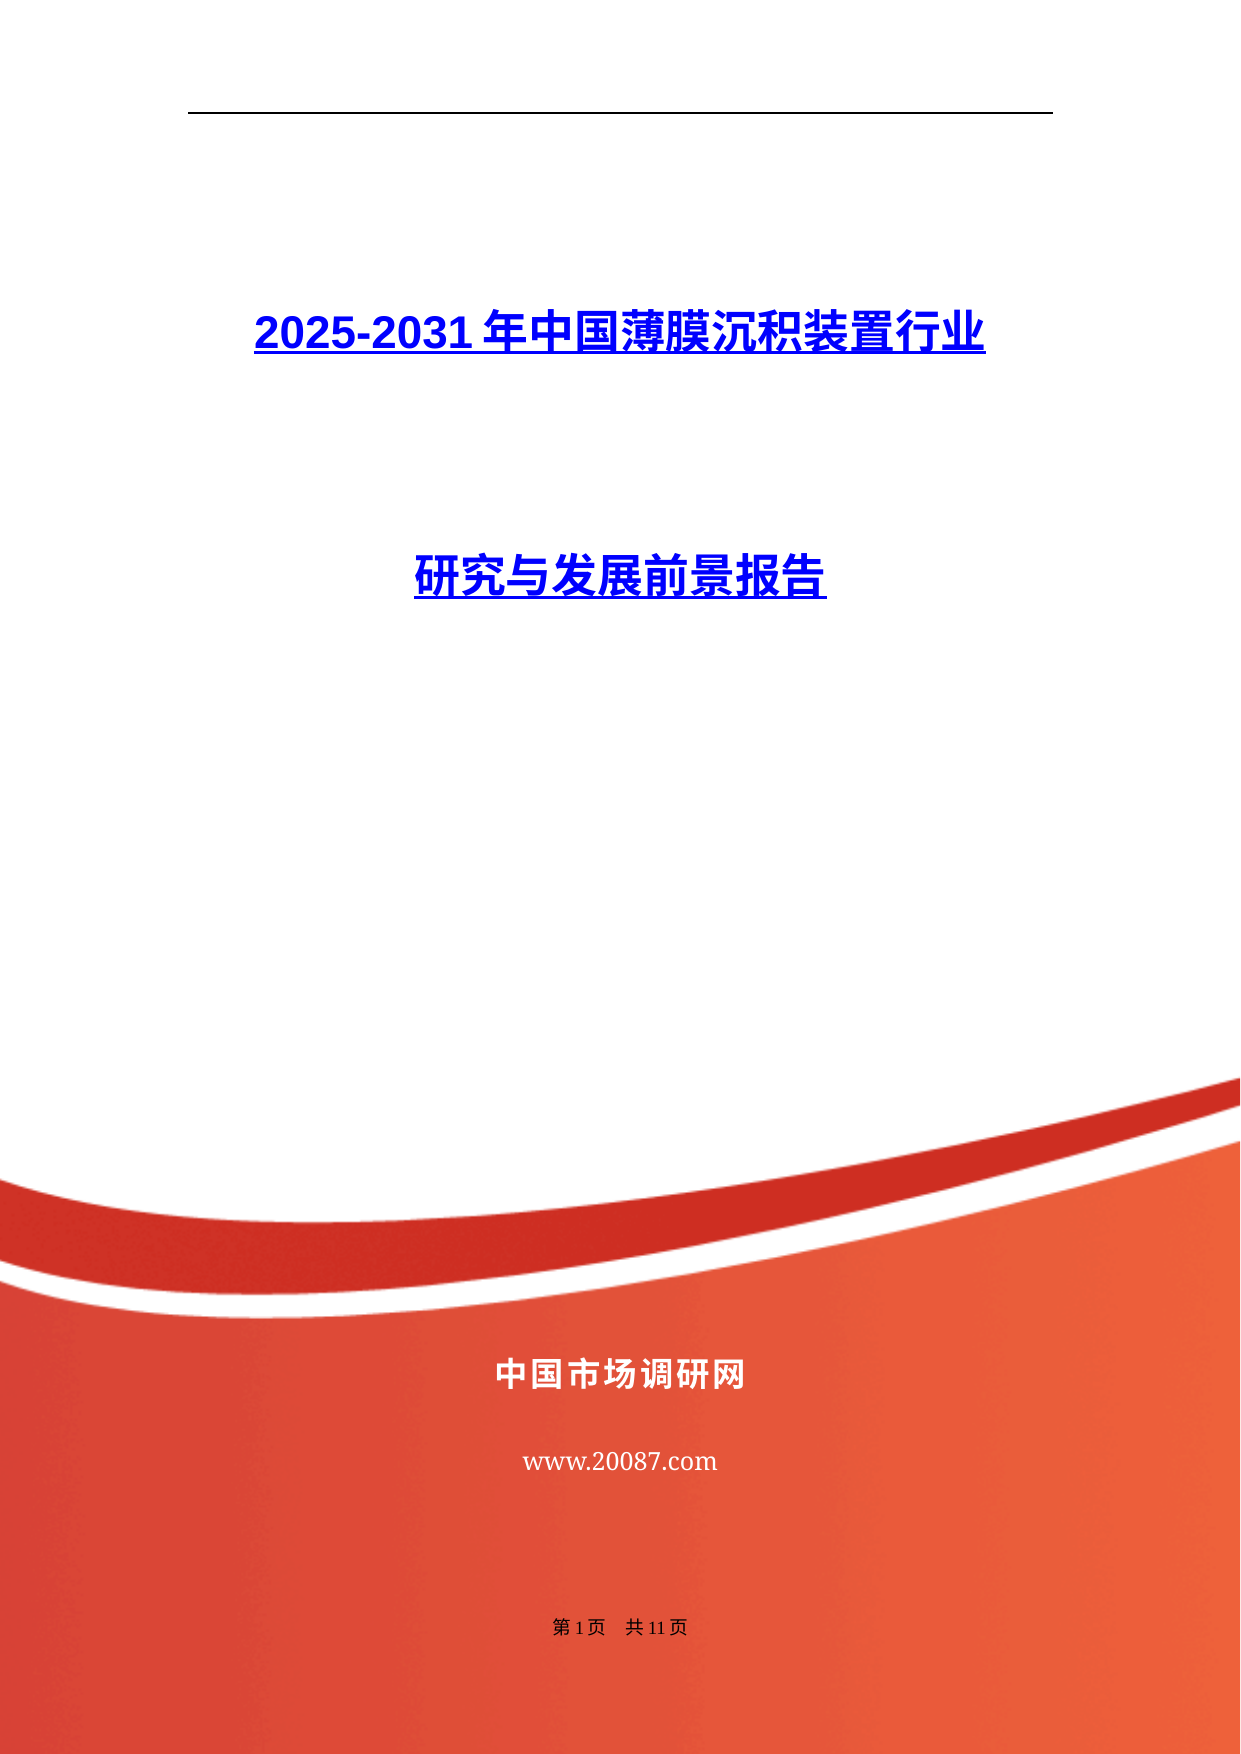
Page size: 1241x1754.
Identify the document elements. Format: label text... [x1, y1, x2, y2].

subtitle 中国市场调研网 [187, 1339, 1053, 1404]
picture [0, 1006, 1241, 1754]
text www.20087.com [187, 1428, 1053, 1493]
table_header 2025-2031年中国薄膜沉积装置行业研究与发展前景报告 [188, 207, 1053, 773]
